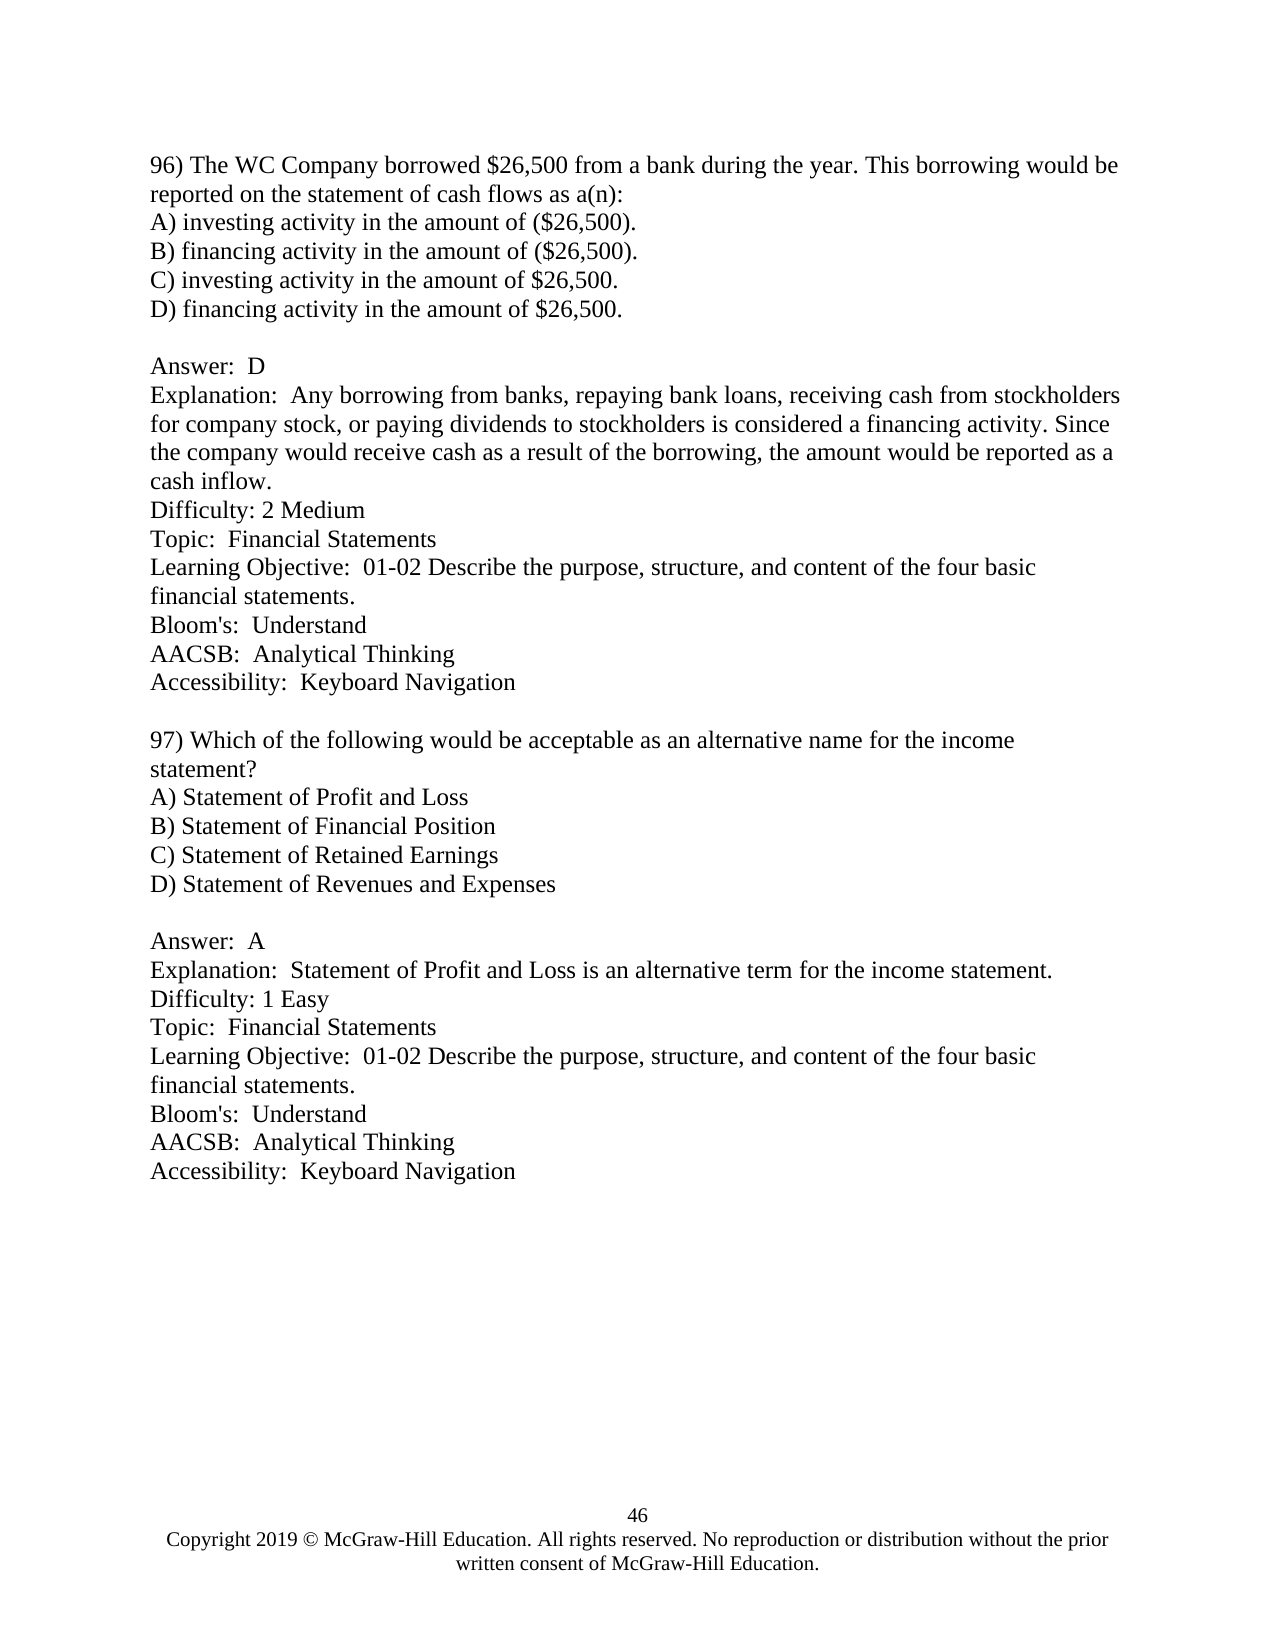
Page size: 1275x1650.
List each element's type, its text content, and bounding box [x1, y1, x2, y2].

text Answer: A [150, 926, 1125, 955]
text Learning Objective: 01-02 Describe the purpose, structure, and content of the four basic financial statements. [150, 552, 1125, 610]
text A) investing activity in the amount of ($26,500). [150, 207, 1125, 236]
text Explanation: Statement of Profit and Loss is an alternative term for the income statement. [150, 955, 1125, 984]
text AACSB: Analytical Thinking [150, 639, 1125, 667]
text D) Statement of Revenues and Expenses [150, 869, 1125, 897]
text 96) The WC Company borrowed $26,500 from a bank during the year. This borrowing would be reported on the statement of cash flows as a(n): [150, 150, 1125, 207]
text C) investing activity in the amount of $26,500. [150, 265, 1125, 294]
text Accessibility: Keyboard Navigation [150, 1156, 1125, 1185]
text 97) Which of the following would be acceptable as an alternative name for the income statement? [150, 725, 1125, 782]
text D) financing activity in the amount of $26,500. [150, 294, 1125, 322]
text Bloom's: Understand [150, 1099, 1125, 1127]
text Accessibility: Keyboard Navigation [150, 667, 1125, 696]
text Explanation: Any borrowing from banks, repaying bank loans, receiving cash from stockholders for company stock, or paying dividends to stockholders is considered a financing activity. Since the company would receive cash as a result of the borrowing, the amount would be reported as a cash inflow. [150, 380, 1125, 495]
text B) financing activity in the amount of ($26,500). [150, 236, 1125, 265]
text Difficulty: 1 Easy [150, 984, 1125, 1012]
text AACSB: Analytical Thinking [150, 1127, 1125, 1156]
text Learning Objective: 01-02 Describe the purpose, structure, and content of the four basic financial statements. [150, 1041, 1125, 1099]
text B) Statement of Financial Position [150, 811, 1125, 840]
text C) Statement of Retained Earnings [150, 840, 1125, 869]
text Topic: Financial Statements [150, 524, 1125, 552]
text A) Statement of Profit and Loss [150, 782, 1125, 811]
text Answer: D [150, 351, 1125, 380]
text Difficulty: 2 Medium [150, 495, 1125, 524]
text Bloom's: Understand [150, 610, 1125, 639]
text Topic: Financial Statements [150, 1012, 1125, 1041]
